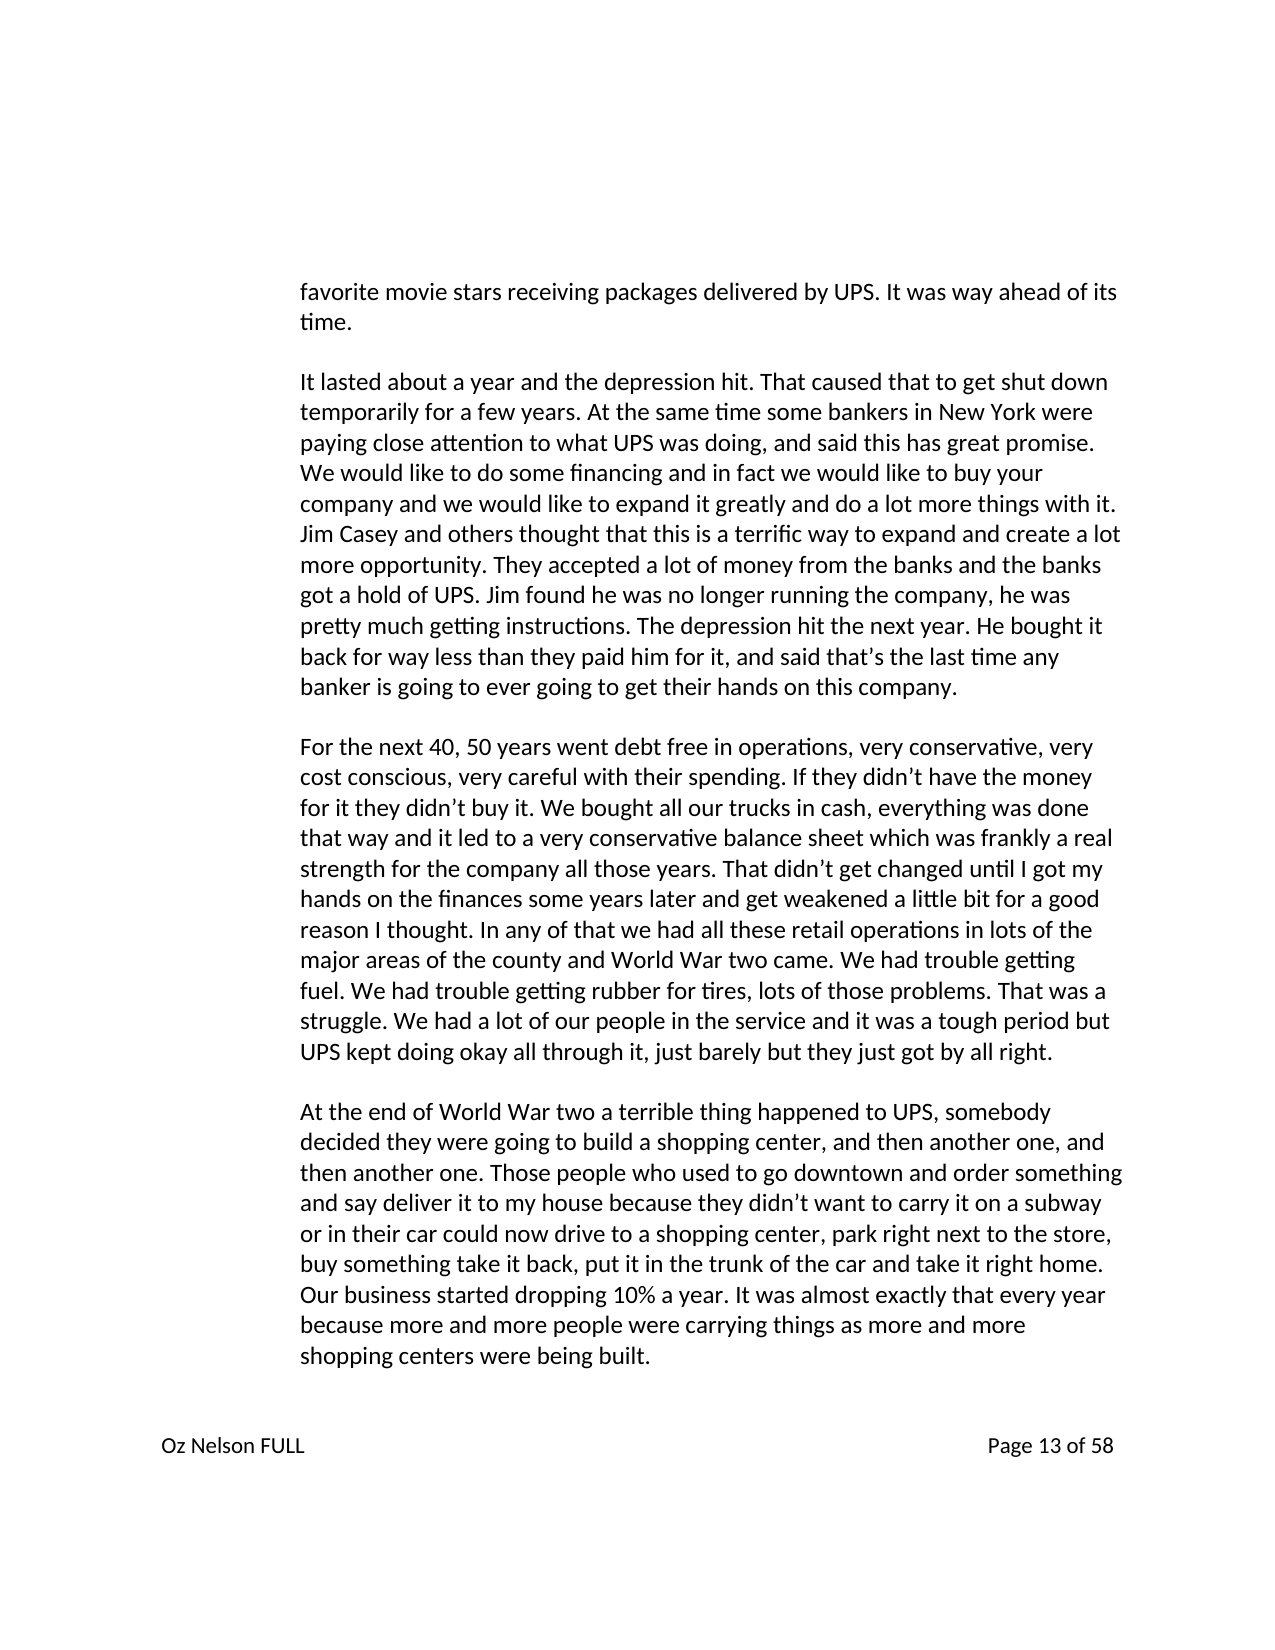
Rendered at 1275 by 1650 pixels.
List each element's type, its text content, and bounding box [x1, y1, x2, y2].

text For the next 40, 50 years went debt free in operations, very conservative, very cost conscious, very careful with their spending. If they didn’t have the money for it they didn’t buy it. We bought all our trucks in cash, everything was done that way and it led to a very conservative balance sheet which was frankly a real strength for the company all those years. That didn’t get changed until I got my hands on the finances some years later and get weakened a little bit for a good reason I thought. In any of that we had all these retail operations in lots of the major areas of the county and World War two came. We had trouble getting fuel. We had trouble getting rubber for tires, lots of those problems. That was a struggle. We had a lot of our people in the service and it was a tough period but UPS kept doing okay all through it, just barely but they just got by all right. [300, 731, 1125, 1067]
text It lasted about a year and the depression hit. That caused that to get shut down temporarily for a few years. At the same time some bankers in New York were paying close attention to what UPS was doing, and said this has great promise. We would like to do some financing and in fact we would like to buy your company and we would like to expand it greatly and do a lot more things with it. Jim Casey and others thought that this is a terrific way to expand and create a lot more opportunity. They accepted a lot of money from the banks and the banks got a hold of UPS. Jim found he was no longer running the company, he was pretty much getting instructions. The depression hit the next year. He bought it back for way less than they paid him for it, and said that’s the last time any banker is going to ever going to get their hands on this company. [300, 366, 1125, 702]
text At the end of World War two a terrible thing happened to UPS, somebody decided they were going to build a shopping center, and then another one, and then another one. Those people who used to go downtown and order something and say deliver it to my house because they didn’t want to carry it on a subway or in their car could now drive to a shopping center, park right next to the store, buy something take it back, put it in the trunk of the car and take it right home. Our business started dropping 10% a year. It was almost exactly that every year because more and more people were carrying things as more and more shopping centers were being built. [300, 1096, 1125, 1370]
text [300, 276, 1125, 337]
